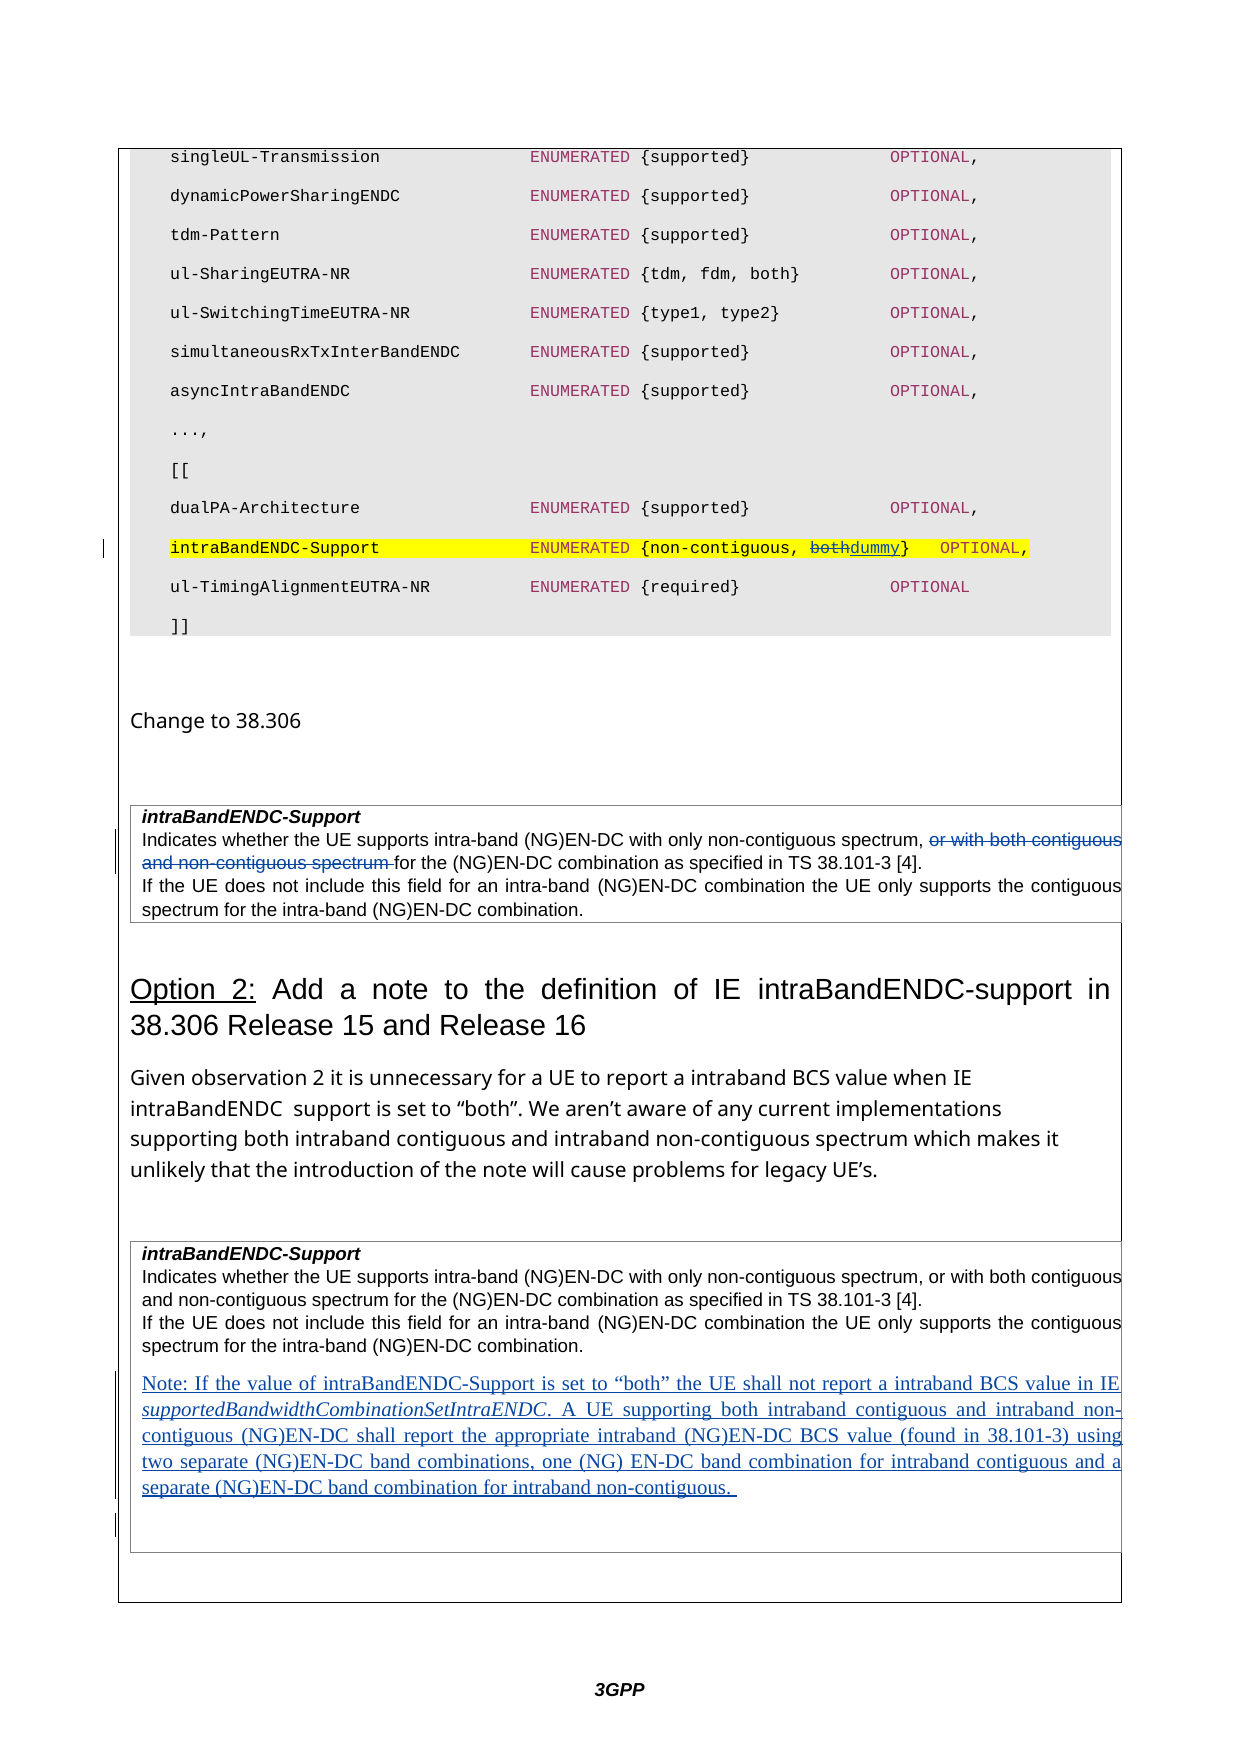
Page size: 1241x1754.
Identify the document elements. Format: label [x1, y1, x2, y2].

table_header [119, 149, 1121, 1602]
